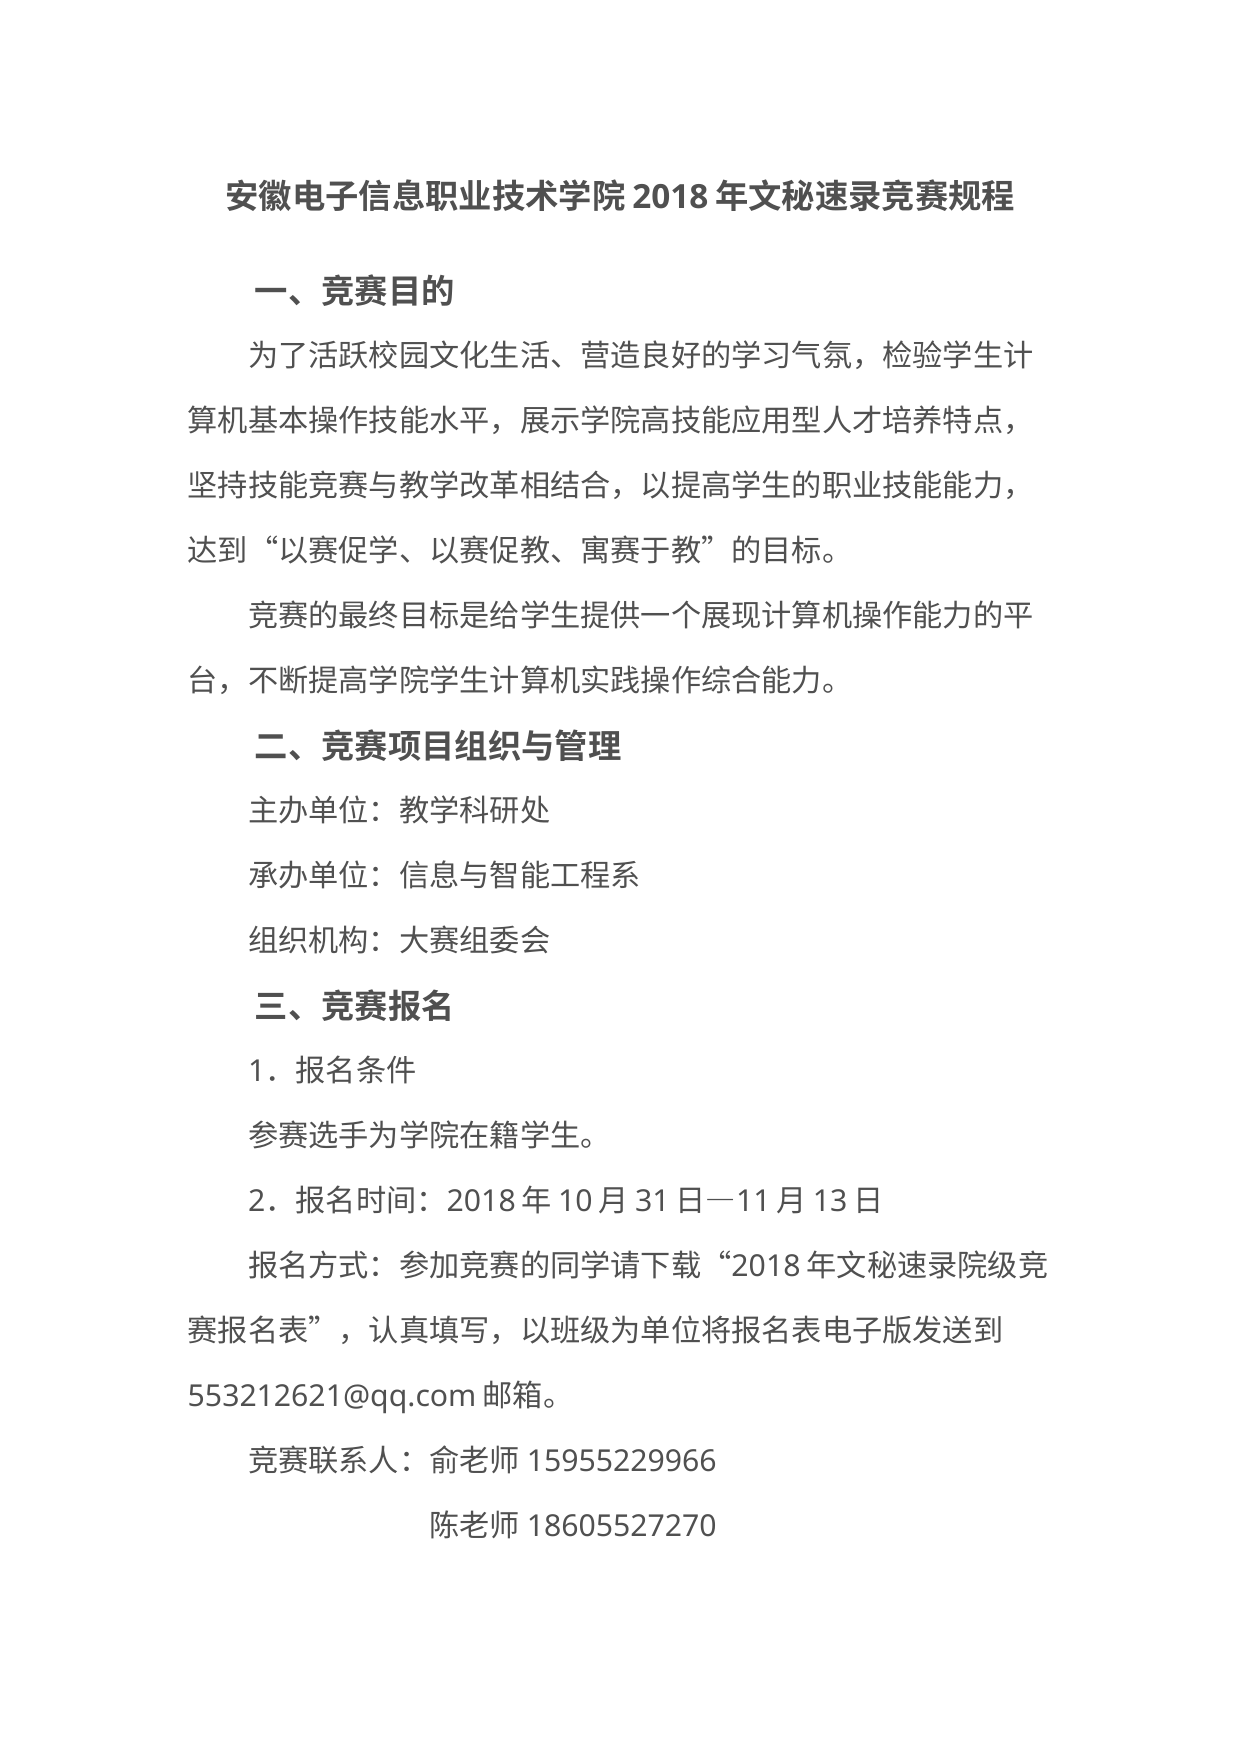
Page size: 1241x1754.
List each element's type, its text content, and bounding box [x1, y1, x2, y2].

text 报名方式：参加竞赛的同学请下载“2018年文秘速录院级竞赛报名表”，认真填写，以班级为单位将报名表电子版发送到553212621@qq.com邮箱。 [187, 1231, 1053, 1426]
text 安徽电子信息职业技术学院2018年文秘速录竞赛规程 [187, 162, 1053, 227]
text 2．报名时间：2018年10月31日—11月13日 [187, 1166, 1053, 1231]
text 陈老师 18605527270 [187, 1491, 1053, 1556]
text 竞赛联系人：俞老师 15955229966 [187, 1426, 1053, 1491]
text 主办单位：教学科研处 [187, 776, 1053, 841]
text 一、竞赛目的 [187, 256, 1053, 321]
text 1．报名条件 [187, 1036, 1053, 1101]
text 二、竞赛项目组织与管理 [187, 711, 1053, 776]
text 为了活跃校园文化生活、营造良好的学习气氛，检验学生计算机基本操作技能水平，展示学院高技能应用型人才培养特点，坚持技能竞赛与教学改革相结合，以提高学生的职业技能能力，达到“以赛促学、以赛促教、寓赛于教”的目标。 [187, 321, 1053, 581]
text 参赛选手为学院在籍学生。 [187, 1101, 1053, 1166]
text 组织机构：大赛组委会 [187, 906, 1053, 971]
text 承办单位：信息与智能工程系 [187, 841, 1053, 906]
text 竞赛的最终目标是给学生提供一个展现计算机操作能力的平台，不断提高学院学生计算机实践操作综合能力。 [187, 581, 1053, 711]
text 三、竞赛报名 [187, 971, 1053, 1036]
